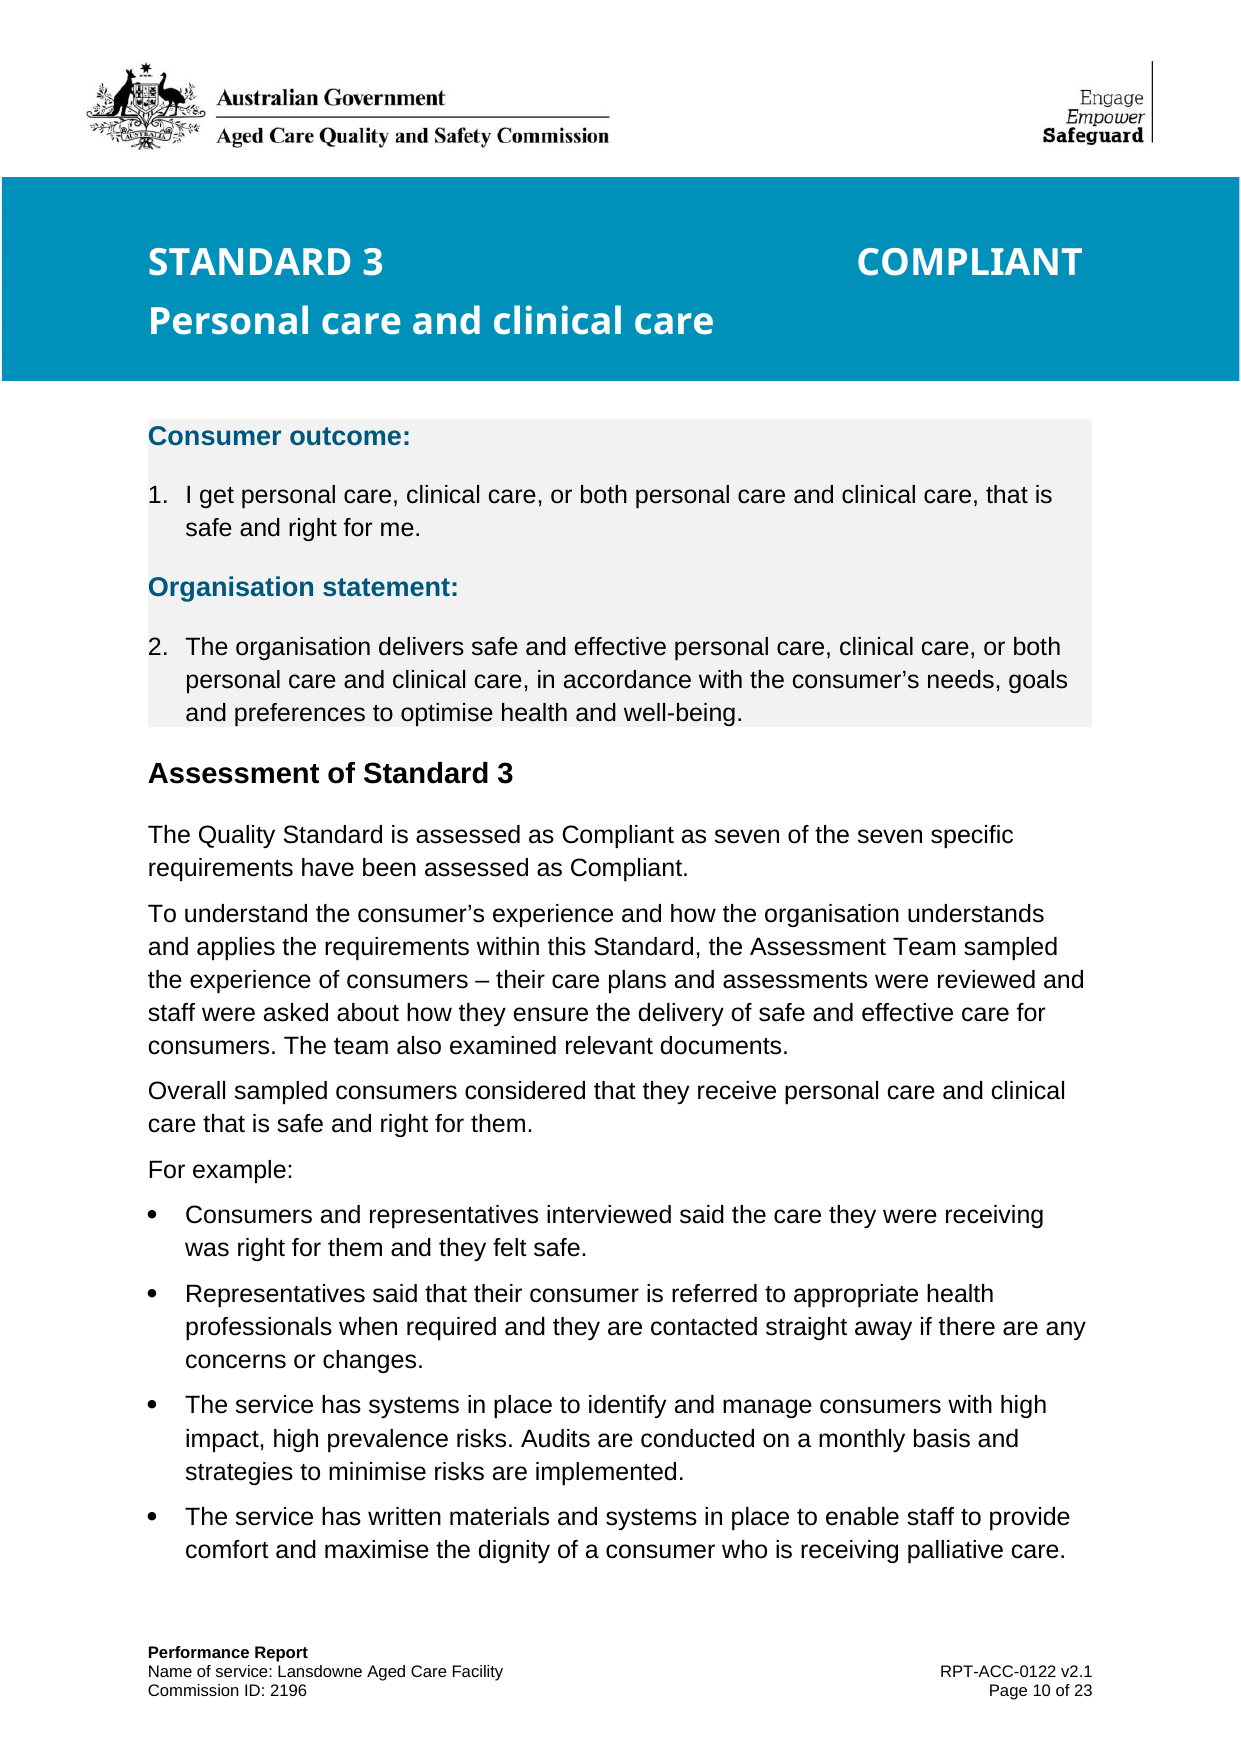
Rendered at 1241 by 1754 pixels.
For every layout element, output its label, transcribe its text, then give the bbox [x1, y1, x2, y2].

subtitle STANDARD 3 COMPLIANT Personal care and clinical care [148, 236, 1092, 345]
text For example: [148, 1155, 1092, 1183]
list Representatives said that their consumer is referred to appropriate health professionals when required and they are contacted straight away if there are any concerns or changes. [148, 1279, 1092, 1374]
subtitle Organisation statement: [148, 571, 1092, 603]
list Consumers and representatives interviewed said the care they were receiving was right for them and they felt safe. [148, 1200, 1092, 1262]
list I get personal care, clinical care, or both personal care and clinical care, that is safe and right for me. [148, 480, 1092, 542]
text Overall sampled consumers considered that they receive personal care and clinical care that is safe and right for them. [148, 1076, 1092, 1138]
list The service has systems in place to identify and manage consumers with high impact, high prevalence risks. Audits are conducted on a monthly basis and strategies to minimise risks are implemented. [148, 1391, 1092, 1485]
text To understand the consumer’s experience and how the organisation understands and applies the requirements within this Standard, the Assessment Team sampled the experience of consumers – their care plans and assessments were reviewed and staff were asked about how they ensure the delivery of safe and effective care for consumers. The team also examined relevant documents. [148, 898, 1092, 1059]
subtitle Consumer outcome: [148, 419, 1092, 451]
list The service has written materials and systems in place to enable staff to provide comfort and maximise the dignity of a consumer who is receiving palliative care. [148, 1502, 1092, 1564]
subtitle Assessment of Standard 3 [148, 756, 1092, 790]
picture [0, 1, 1241, 171]
list The organisation delivers safe and effective personal care, clinical care, or both personal care and clinical care, in accordance with the consumer’s needs, goals and preferences to optimise health and well-being. [148, 632, 1092, 727]
text The Quality Standard is assessed as Compliant as seven of the seven specific requirements have been assessed as Compliant. [148, 820, 1092, 882]
